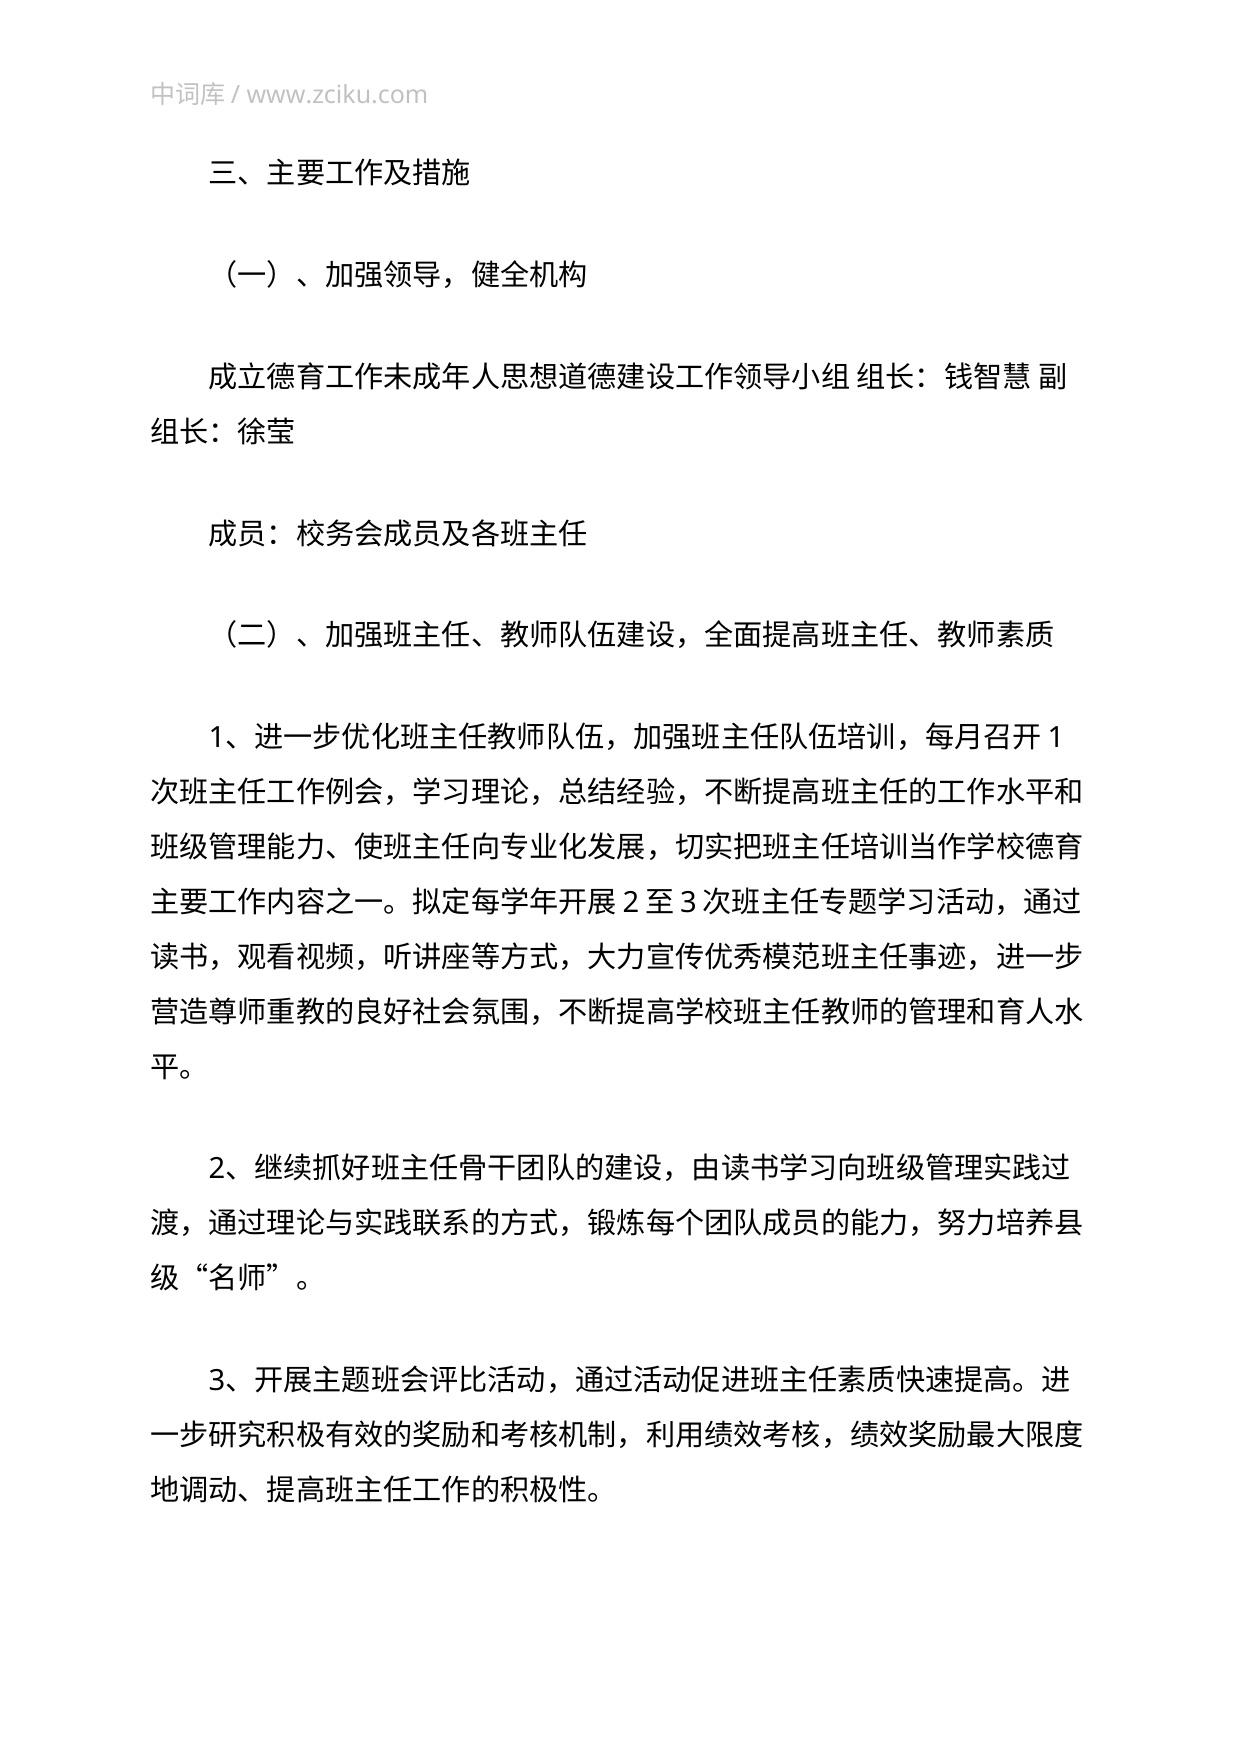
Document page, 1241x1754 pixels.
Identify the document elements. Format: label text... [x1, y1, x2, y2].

text 2、继续抓好班主任骨干团队的建设，由读书学习向班级管理实践过渡，通过理论与实践联系的方式，锻炼每个团队成员的能力，努力培养县级“名师”。 [150, 1145, 1090, 1297]
text （一）、加强领导，健全机构 [150, 252, 1090, 294]
text （二）、加强班主任、教师队伍建设，全面提高班主任、教师素质 [150, 612, 1090, 654]
text 3、开展主题班会评比活动，通过活动促进班主任素质快速提高。进一步研究积极有效的奖励和考核机制，利用绩效考核，绩效奖励最大限度地调动、提高班主任工作的积极性。 [150, 1357, 1090, 1509]
text 成立德育工作未成年人思想道德建设工作领导小组 组长：钱智慧 副组长：徐莹 [150, 353, 1090, 451]
text 三、主要工作及措施 [150, 150, 1090, 192]
text 成员：校务会成员及各班主任 [150, 510, 1090, 552]
text 1、进一步优化班主任教师队伍，加强班主任队伍培训，每月召开1次班主任工作例会，学习理论，总结经验，不断提高班主任的工作水平和班级管理能力、使班主任向专业化发展，切实把班主任培训当作学校德育主要工作内容之一。拟定每学年开展2至3次班主任专题学习活动，通过读书，观看视频，听讲座等方式，大力宣传优秀模范班主任事迹，进一步营造尊师重教的良好社会氛围，不断提高学校班主任教师的管理和育人水平。 [150, 714, 1090, 1086]
